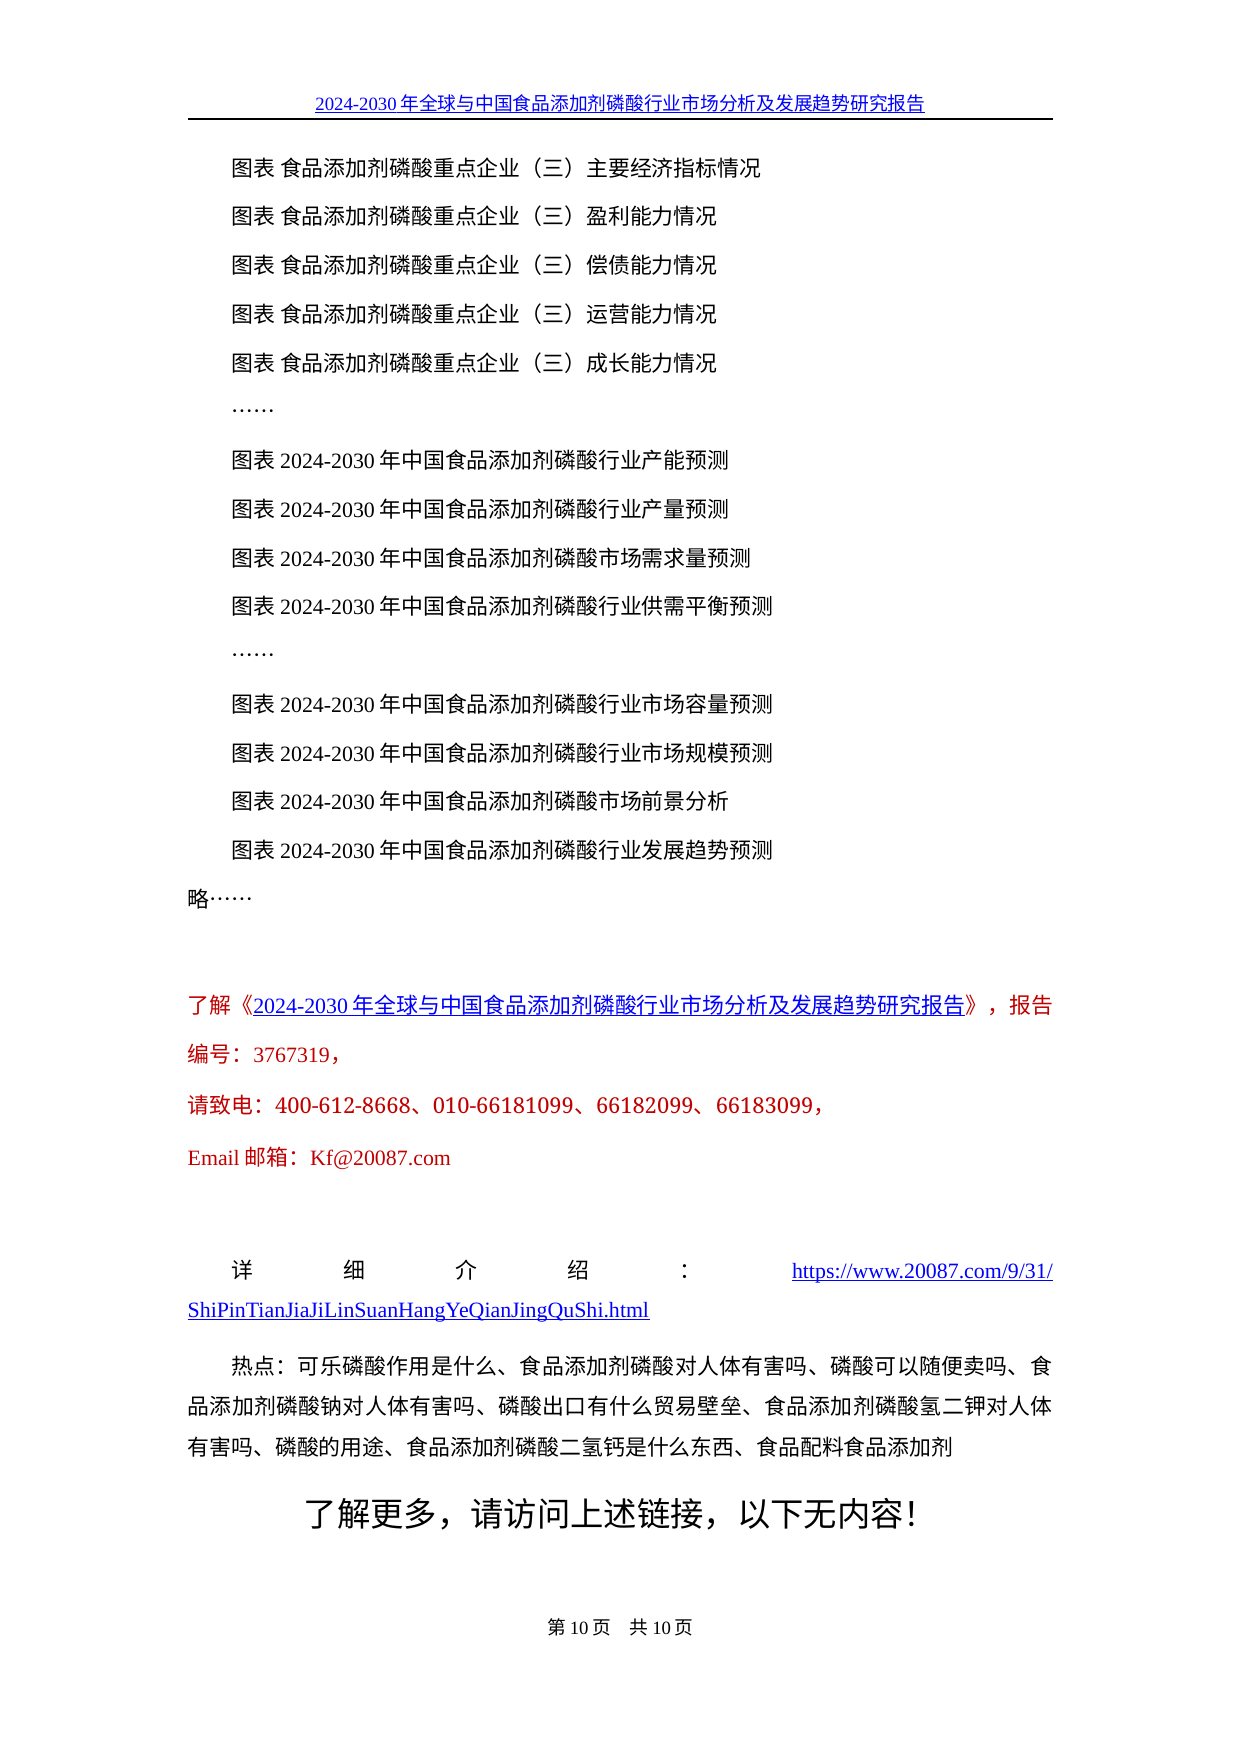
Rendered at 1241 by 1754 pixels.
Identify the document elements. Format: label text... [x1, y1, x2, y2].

title 了解更多，请访问上述链接，以下无内容！ [187, 1479, 1053, 1544]
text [187, 150, 1053, 914]
text 详细介绍：https://www.20087.com/9/31/ShiPinTianJiaJiLinSuanHangYeQianJingQuShi.html [187, 1253, 1053, 1326]
text 请致电：400-612-8668、010-66181099、66182099、66183099， [187, 1088, 1053, 1121]
text Email邮箱：Kf@20087.com [187, 1140, 1053, 1172]
text 热点：可乐磷酸作用是什么、食品添加剂磷酸对人体有害吗、磷酸可以随便卖吗、食品添加剂磷酸钠对人体有害吗、磷酸出口有什么贸易壁垒、食品添加剂磷酸氢二钾对人体有害吗、磷酸的用途、食品添加剂磷酸二氢钙是什么东西、食品配料食品添加剂 [187, 1348, 1053, 1462]
text 了解《2024-2030年全球与中国食品添加剂磷酸行业市场分析及发展趋势研究报告》，报告编号：3767319， [187, 988, 1053, 1069]
